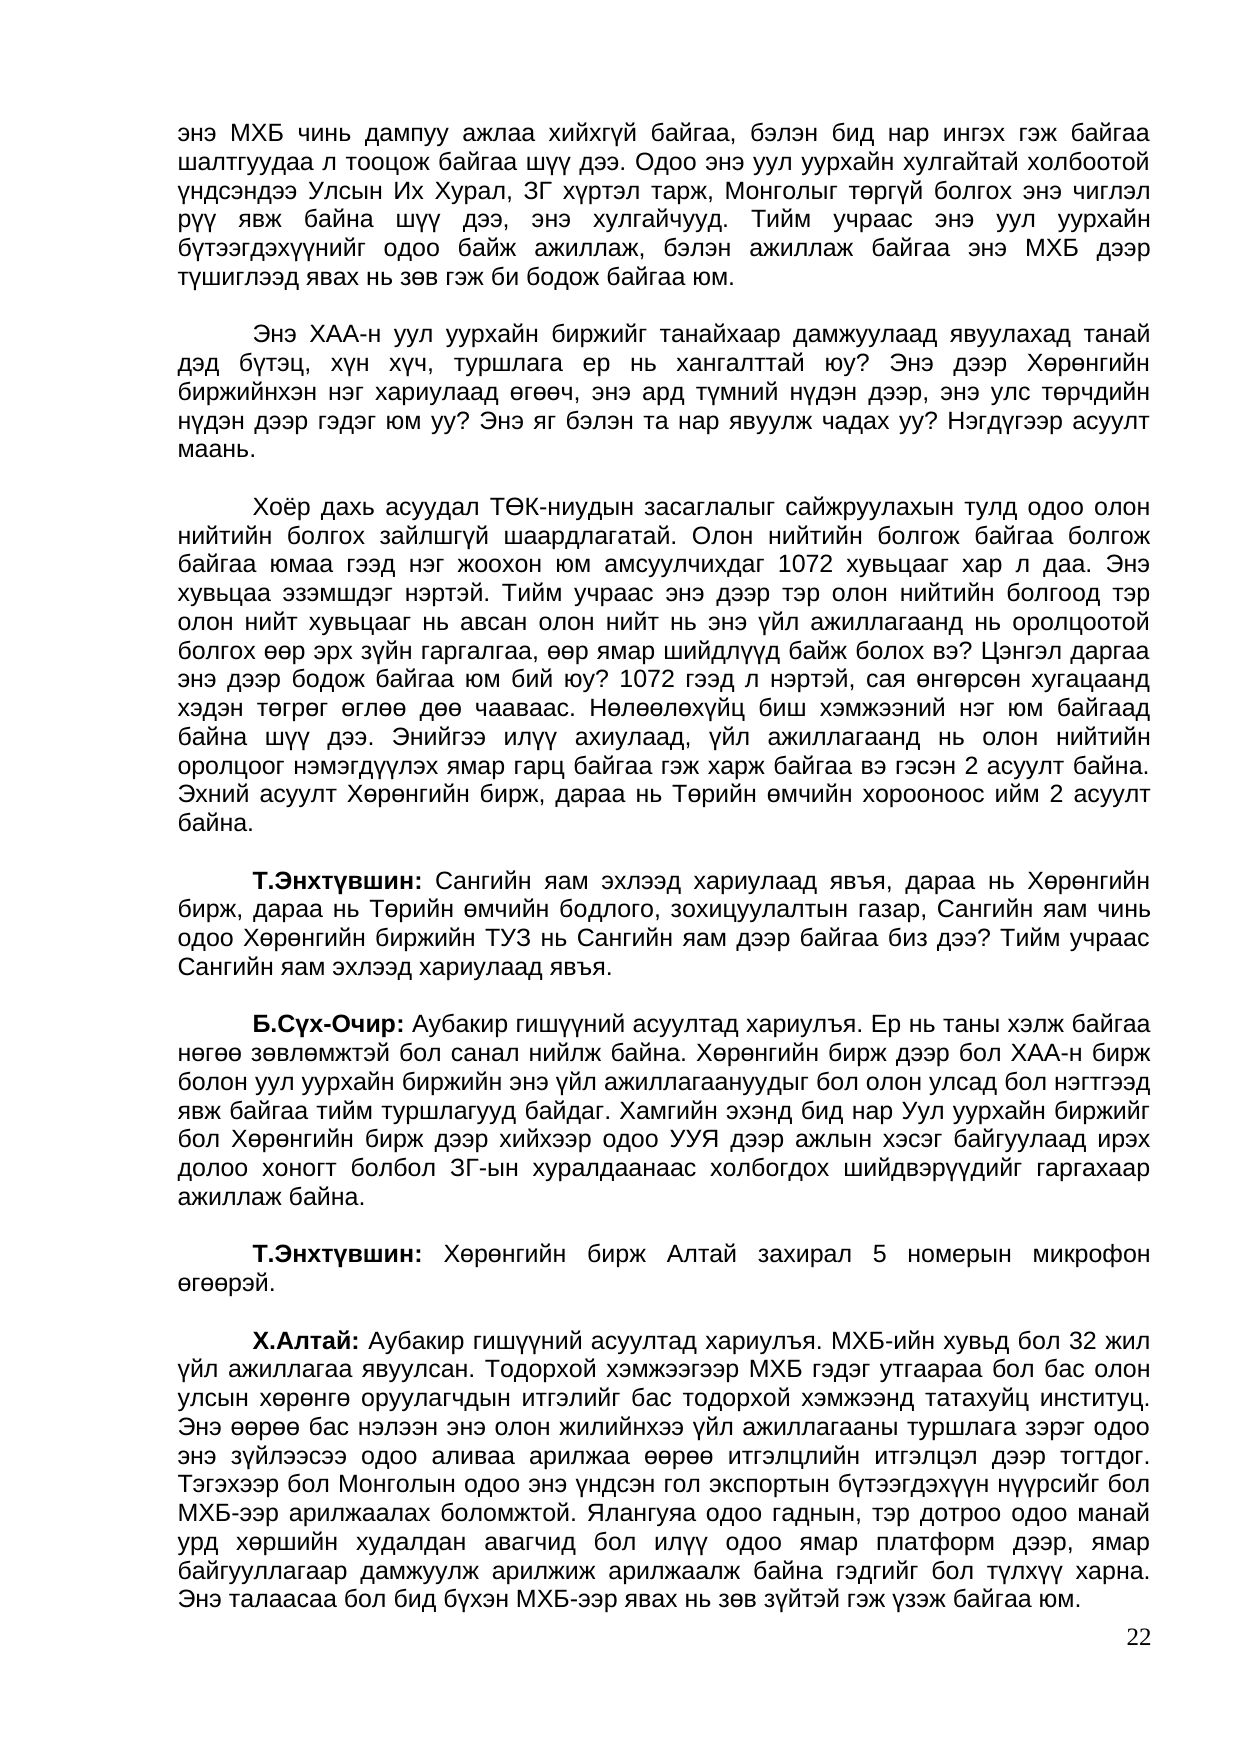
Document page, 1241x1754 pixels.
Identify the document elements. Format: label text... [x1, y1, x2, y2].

text Т.Энхтүвшин: Сангийн яам эхлээд хариулаад явъя, дараа нь Хөрөнгийн бирж, дараа нь Төрийн өмчийн бодлого, зохицуулалтын газар, Сангийн яам чинь одоо Хөрөнгийн биржийн ТУЗ нь Сангийн яам дээр байгаа биз дээ? Тийм учраас Сангийн яам эхлээд хариулаад явъя. [177, 866, 1152, 981]
text Т.Энхтүвшин: Хөрөнгийн бирж Алтай захирал 5 номерын микрофон өгөөрэй. [177, 1239, 1152, 1297]
text Б.Сүх-Очир: Аубакир гишүүний асуултад хариулъя. Ер нь таны хэлж байгаа нөгөө зөвлөмжтэй бол санал нийлж байна. Хөрөнгийн бирж дээр бол ХАА-н бирж болон уул уурхайн биржийн энэ үйл ажиллагаануудыг бол олон улсад бол нэгтгээд явж байгаа тийм туршлагууд байдаг. Хамгийн эхэнд бид нар Уул уурхайн биржийг бол Хөрөнгийн бирж дээр хийхээр одоо УУЯ дээр ажлын хэсэг байгуулаад ирэх долоо хоногт болбол ЗГ-ын хуралдаанаас холбогдох шийдвэрүүдийг гаргахаар ажиллаж байна. [177, 1009, 1152, 1211]
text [177, 118, 1152, 291]
text Х.Алтай: Аубакир гишүүний асуултад хариулъя. МХБ-ийн хувьд бол 32 жил үйл ажиллагаа явуулсан. Тодорхой хэмжээгээр МХБ гэдэг утгаараа бол бас олон улсын хөрөнгө оруулагчдын итгэлийг бас тодорхой хэмжээнд татахуйц институц. Энэ өөрөө бас нэлээн энэ олон жилийнхээ үйл ажиллагааны туршлага зэрэг одоо энэ зүйлээсээ одоо аливаа арилжаа өөрөө итгэлцлийн итгэлцэл дээр тогтдог. Тэгэхээр бол Монголын одоо энэ үндсэн гол экспортын бүтээгдэхүүн нүүрсийг бол МХБ-ээр арилжаалах боломжтой. Ялангуяа одоо гаднын, тэр дотроо одоо манай урд хөршийн худалдан авагчид бол илүү одоо ямар платформ дээр, ямар байгууллагаар дамжуулж арилжиж арилжаалж байна гэдгийг бол түлхүү харна. Энэ талаасаа бол бид бүхэн МХБ-ээр явах нь зөв зүйтэй гэж үзэж байгаа юм. [177, 1326, 1152, 1613]
text Энэ ХАА-н уул уурхайн биржийг танайхаар дамжуулаад явуулахад танай дэд бүтэц, хүн хүч, туршлага ер нь хангалттай юу? Энэ дээр Хөрөнгийн биржийнхэн нэг хариулаад өгөөч, энэ ард түмний нүдэн дээр, энэ улс төрчдийн нүдэн дээр гэдэг юм уу? Энэ яг бэлэн та нар явуулж чадах уу? Нэгдүгээр асуулт маань. [177, 319, 1152, 463]
text Хоёр дахь асуудал ТӨК-ниудын засаглалыг сайжруулахын тулд одоо олон нийтийн болгох зайлшгүй шаардлагатай. Олон нийтийн болгож байгаа болгож байгаа юмаа гээд нэг жоохон юм амсуулчихдаг 1072 хувьцааг хар л даа. Энэ хувьцаа эзэмшдэг нэртэй. Тийм учраас энэ дээр тэр олон нийтийн болгоод тэр олон нийт хувьцааг нь авсан олон нийт нь энэ үйл ажиллагаанд нь оролцоотой болгох өөр эрх зүйн гаргалгаа, өөр ямар шийдлүүд байж болох вэ? Цэнгэл даргаа энэ дээр бодож байгаа юм бий юу? 1072 гээд л нэртэй, сая өнгөрсөн хугацаанд хэдэн төгрөг өглөө дөө чааваас. Нөлөөлөхүйц биш хэмжээний нэг юм байгаад байна шүү дээ. Энийгээ илүү ахиулаад, үйл ажиллагаанд нь олон нийтийн оролцоог нэмэгдүүлэх ямар гарц байгаа гэж харж байгаа вэ гэсэн 2 асуулт байна. Эхний асуулт Хөрөнгийн бирж, дараа нь Төрийн өмчийн хорооноос ийм 2 асуулт байна. [177, 492, 1152, 837]
